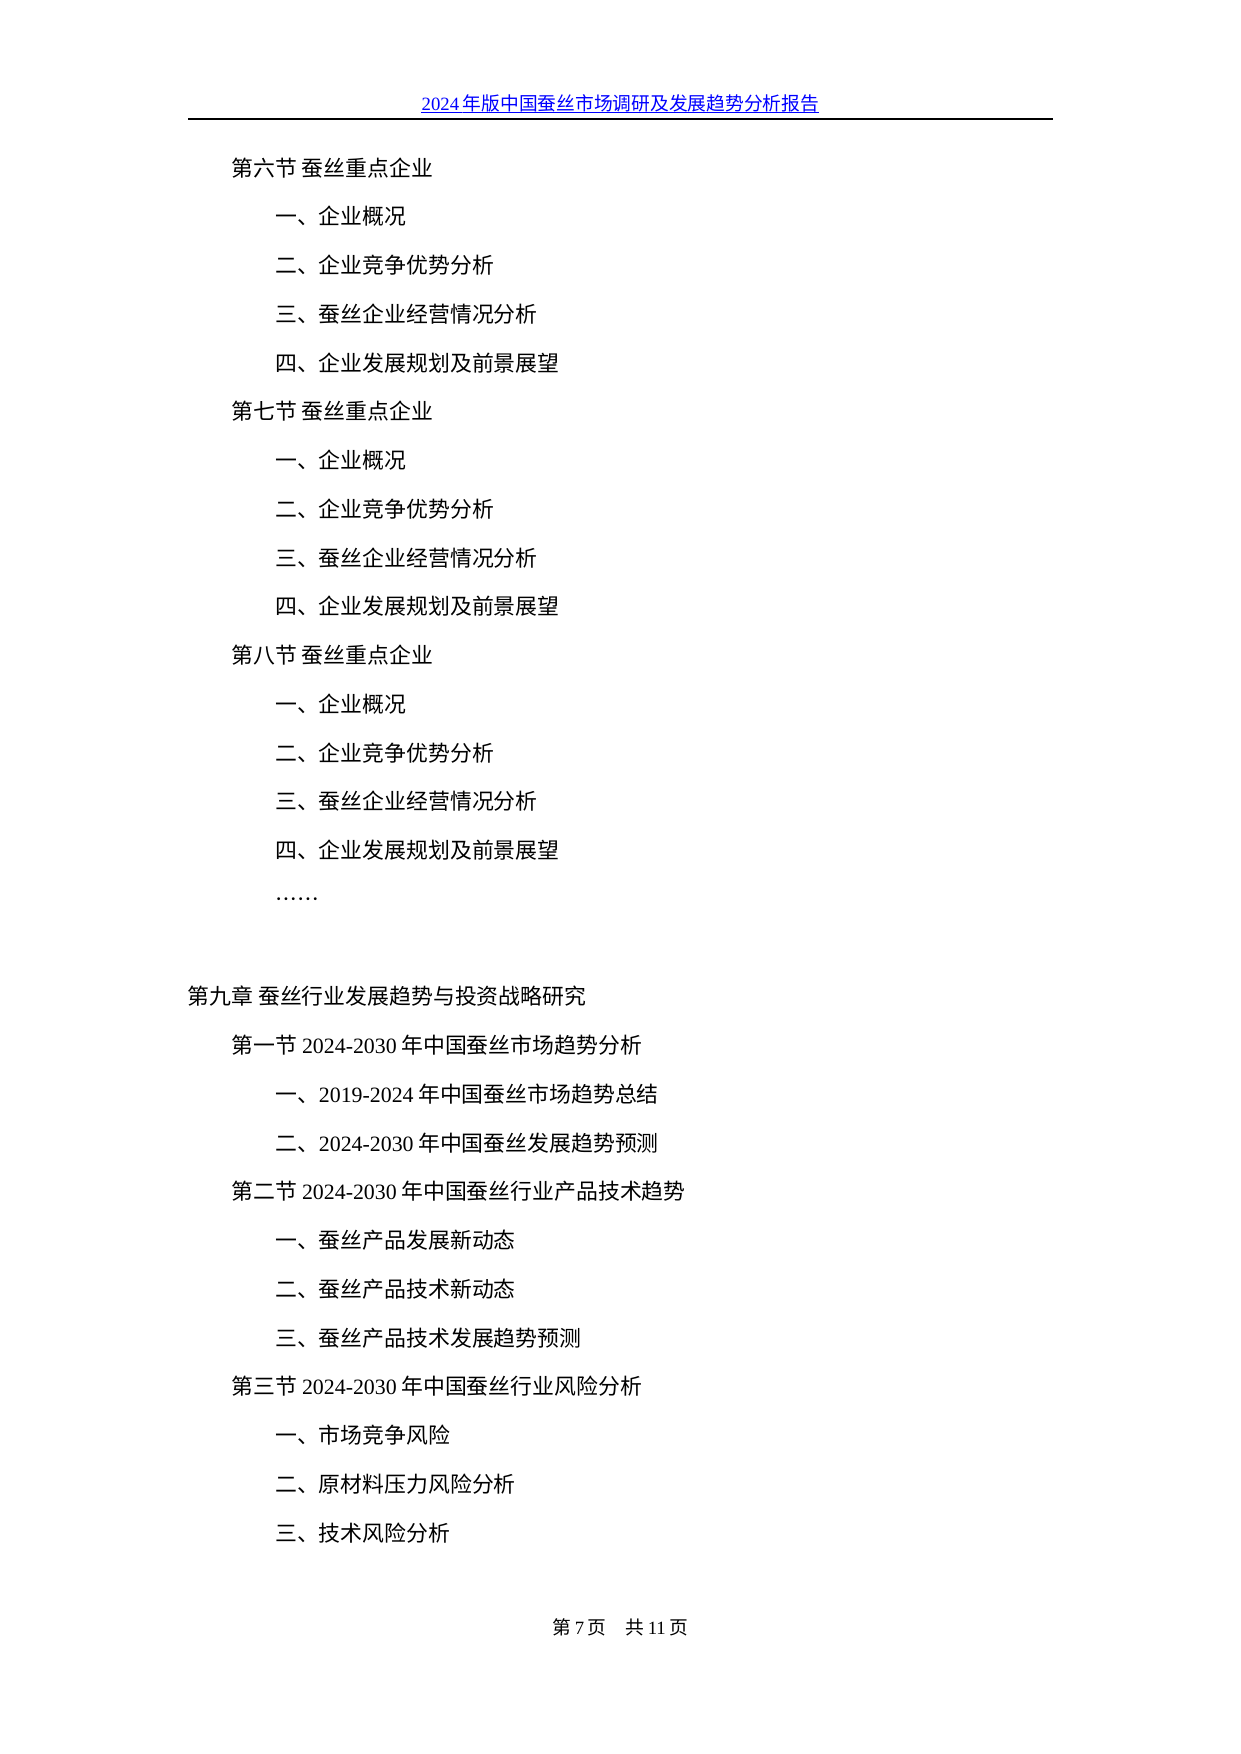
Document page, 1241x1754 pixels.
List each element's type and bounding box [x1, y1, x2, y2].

text [187, 150, 1053, 1548]
